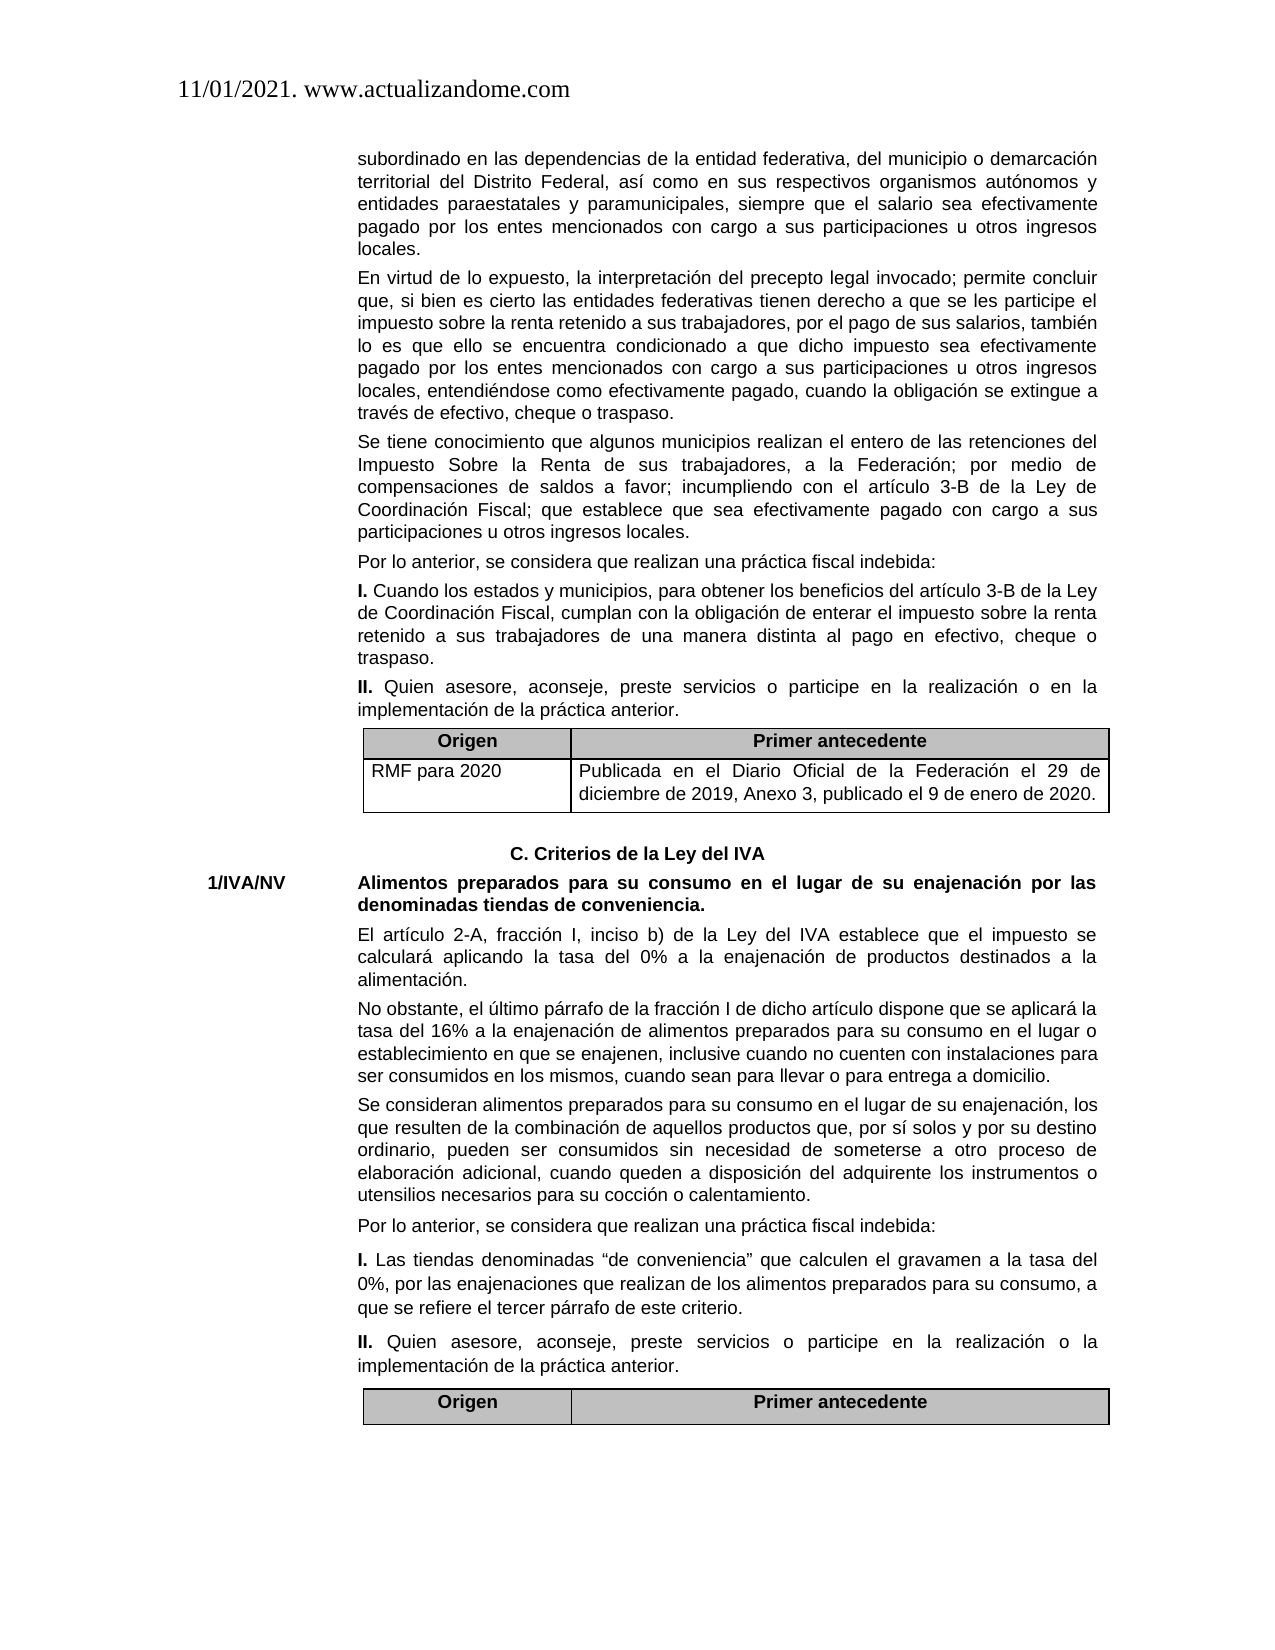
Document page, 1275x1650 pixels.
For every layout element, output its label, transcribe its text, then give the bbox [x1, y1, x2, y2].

text C. Criterios de la Ley del IVA [177, 842, 1098, 865]
table_header Primer antecedente [572, 729, 1108, 758]
text Se consideran alimentos preparados para su consumo en el lugar de su enajenación, los que resulten de la combinación de aquellos productos que, por sí solos y por su destino ordinario, pueden ser consumidos sin necesidad de someterse a otro proceso de elaboración adicional, cuando queden a disposición del adquirente los instrumentos o utensilios necesarios para su cocción o calentamiento. [207, 1094, 1098, 1206]
text II. Quien asesore, aconseje, preste servicios o participe en la realización o en la implementación de la práctica anterior. [357, 676, 1098, 721]
table_header Origen [364, 1390, 571, 1424]
text En virtud de lo expuesto, la interpretación del precepto legal invocado; permite concluir que, si bien es cierto las entidades federativas tienen derecho a que se les participe el impuesto sobre la renta retenido a sus trabajadores, por el pago de sus salarios, también lo es que ello se encuentra condicionado a que dicho impuesto sea efectivamente pagado por los entes mencionados con cargo a sus participaciones u otros ingresos locales, entendiéndose como efectivamente pagado, cuando la obligación se extingue a través de efectivo, cheque o traspaso. [357, 267, 1098, 424]
text Por lo anterior, se considera que realizan una práctica fiscal indebida: [207, 1213, 1098, 1237]
text 1/IVA/NV Alimentos preparados para su consumo en el lugar de su enajenación por las denominadas tiendas de conveniencia. [207, 871, 1098, 916]
text No obstante, el último párrafo de la fracción I de dicho artículo dispone que se aplicará la tasa del 16% a la enajenación de alimentos preparados para su consumo en el lugar o establecimiento en que se enajenen, inclusive cuando no cuenten con instalaciones para ser consumidos en los mismos, cuando sean para llevar o para entrega a domicilio. [207, 997, 1098, 1087]
table_cell RMF para 2020 [364, 760, 570, 812]
text I. Las tiendas denominadas “de conveniencia” que calculen el gravamen a la tasa del 0%, por las enajenaciones que realizan de los alimentos preparados para su consumo, a que se refiere el tercer párrafo de este criterio. [207, 1247, 1098, 1319]
text El artículo 2-A, fracción I, inciso b) de la Ley del IVA establece que el impuesto se calculará aplicando la tasa del 0% a la enajenación de productos destinados a la alimentación. [207, 923, 1098, 991]
table_header Origen [364, 729, 570, 758]
table_header Primer antecedente [572, 1390, 1108, 1424]
text Por lo anterior, se considera que realizan una práctica fiscal indebida: [357, 550, 1098, 573]
table_cell Publicada en el Diario Oficial de la Federación el 29 de diciembre de 2019, Anexo 3, publicado el 9 de enero de 2020. [572, 760, 1108, 812]
text II. Quien asesore, aconseje, preste servicios o participe en la realización o la implementación de la práctica anterior. [207, 1329, 1098, 1377]
text I. Cuando los estados y municipios, para obtener los beneficios del artículo 3-B de la Ley de Coordinación Fiscal, cumplan con la obligación de enterar el impuesto sobre la renta retenido a sus trabajadores de una manera distinta al pago en efectivo, cheque o traspaso. [357, 579, 1098, 669]
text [357, 148, 1098, 260]
text Se tiene conocimiento que algunos municipios realizan el entero de las retenciones del Impuesto Sobre la Renta de sus trabajadores, a la Federación; por medio de compensaciones de saldos a favor; incumpliendo con el artículo 3-B de la Ley de Coordinación Fiscal; que establece que sea efectivamente pagado con cargo a sus participaciones u otros ingresos locales. [357, 431, 1098, 543]
